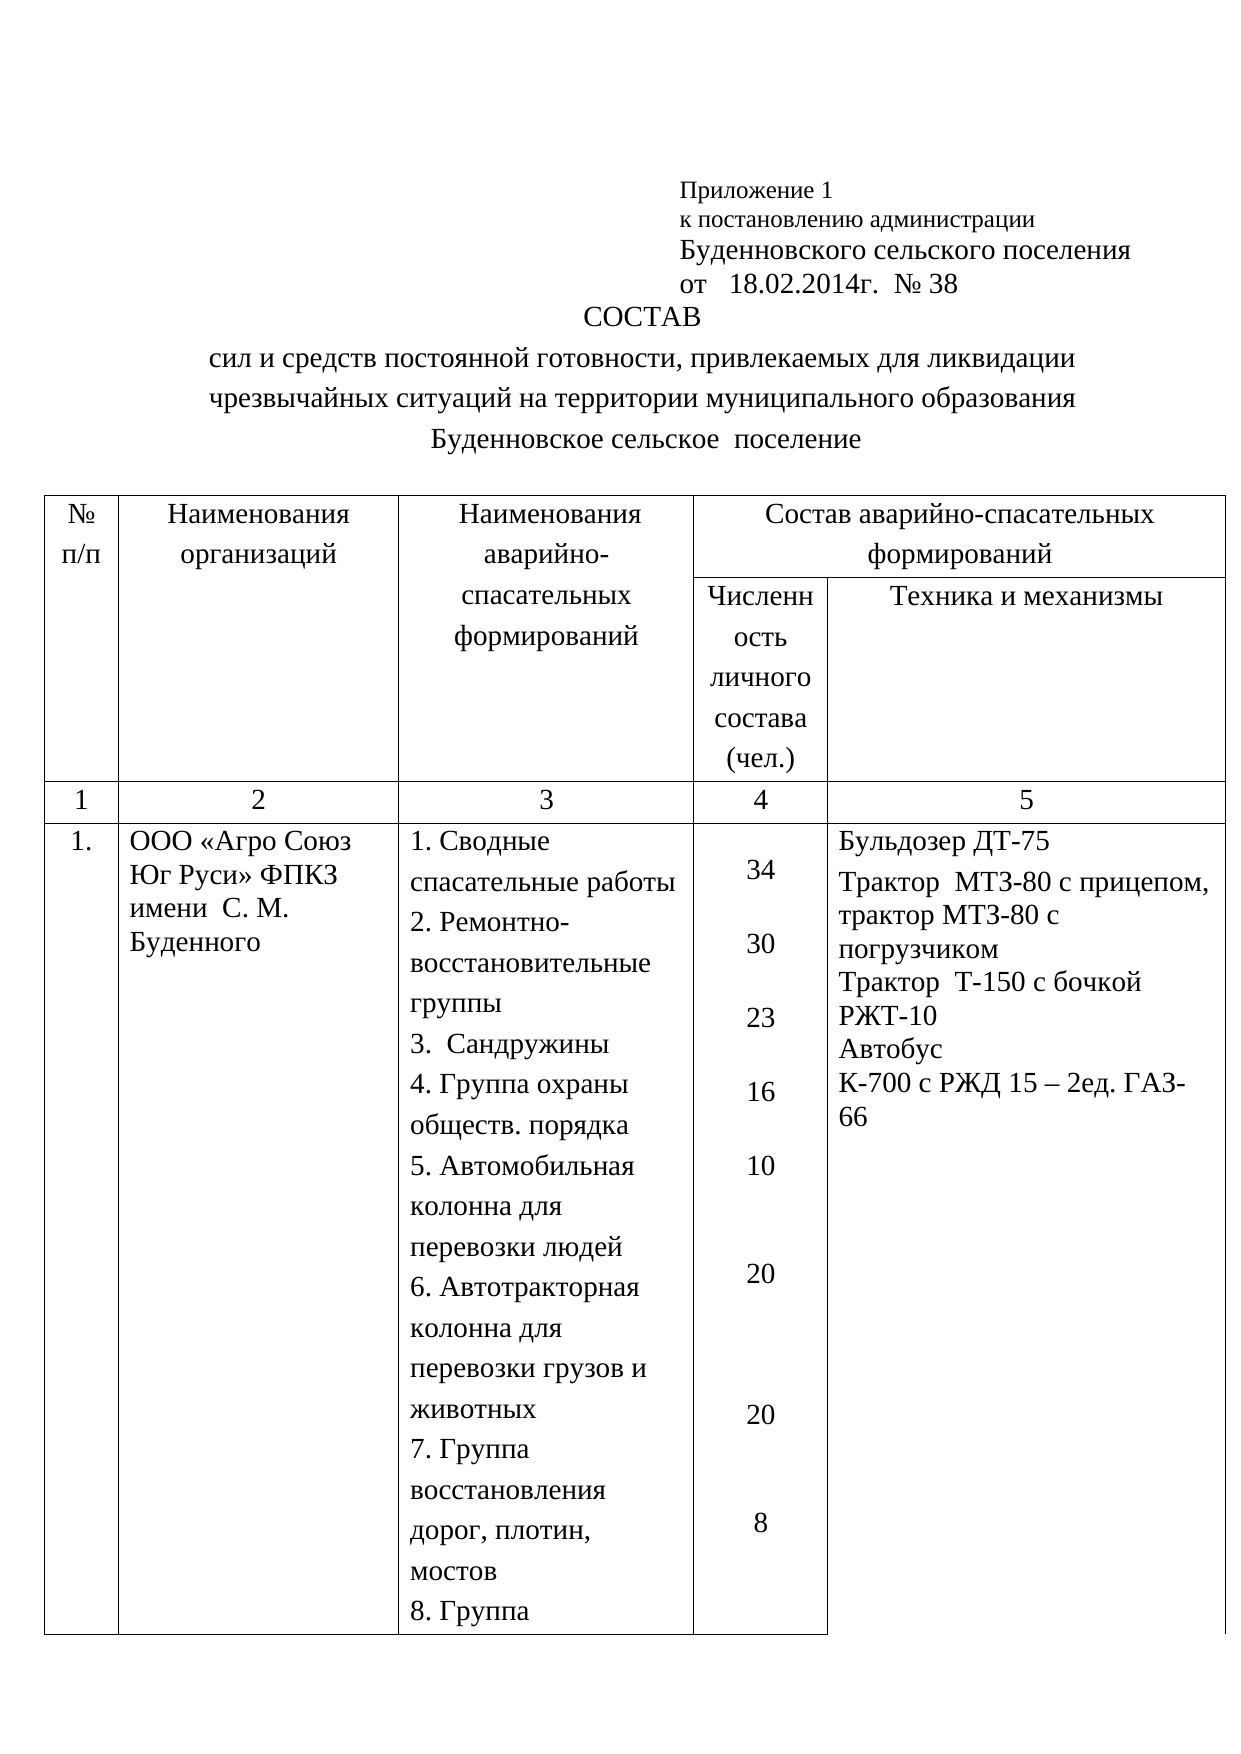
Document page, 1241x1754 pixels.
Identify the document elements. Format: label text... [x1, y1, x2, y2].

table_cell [694, 824, 827, 1634]
table_cell 4 [694, 782, 827, 822]
table_cell 1. [45, 824, 118, 1634]
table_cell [119, 824, 398, 1634]
table_cell 2 [119, 782, 398, 822]
table_cell 3 [399, 782, 693, 822]
text Буденновское сельское поселение [133, 421, 1152, 462]
table_header Состав аварийно-спасательных формирований [694, 496, 1225, 577]
table_cell Техника и механизмы [828, 578, 1225, 781]
table_header Наименования аварийно-спасательных формирований [399, 496, 693, 781]
text Приложение 1 [679, 175, 1152, 204]
text от 18.02.2014г. № 38 [679, 266, 1152, 299]
table_cell Численность личного состава (чел.) [694, 578, 827, 781]
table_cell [828, 824, 1225, 1634]
table_cell 5 [828, 782, 1225, 822]
text сил и средств постоянной готовности, привлекаемых для ликвидации чрезвычайных ситуаций на территории муниципального образования [133, 340, 1152, 421]
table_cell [399, 824, 693, 1634]
table_header Наименования организаций [119, 496, 398, 781]
text к постановлению администрации Буденновского сельского поселения [679, 204, 1152, 266]
table_cell 1 [45, 782, 118, 822]
table_header № п/п [45, 496, 118, 781]
text СОСТАВ [133, 299, 1152, 340]
